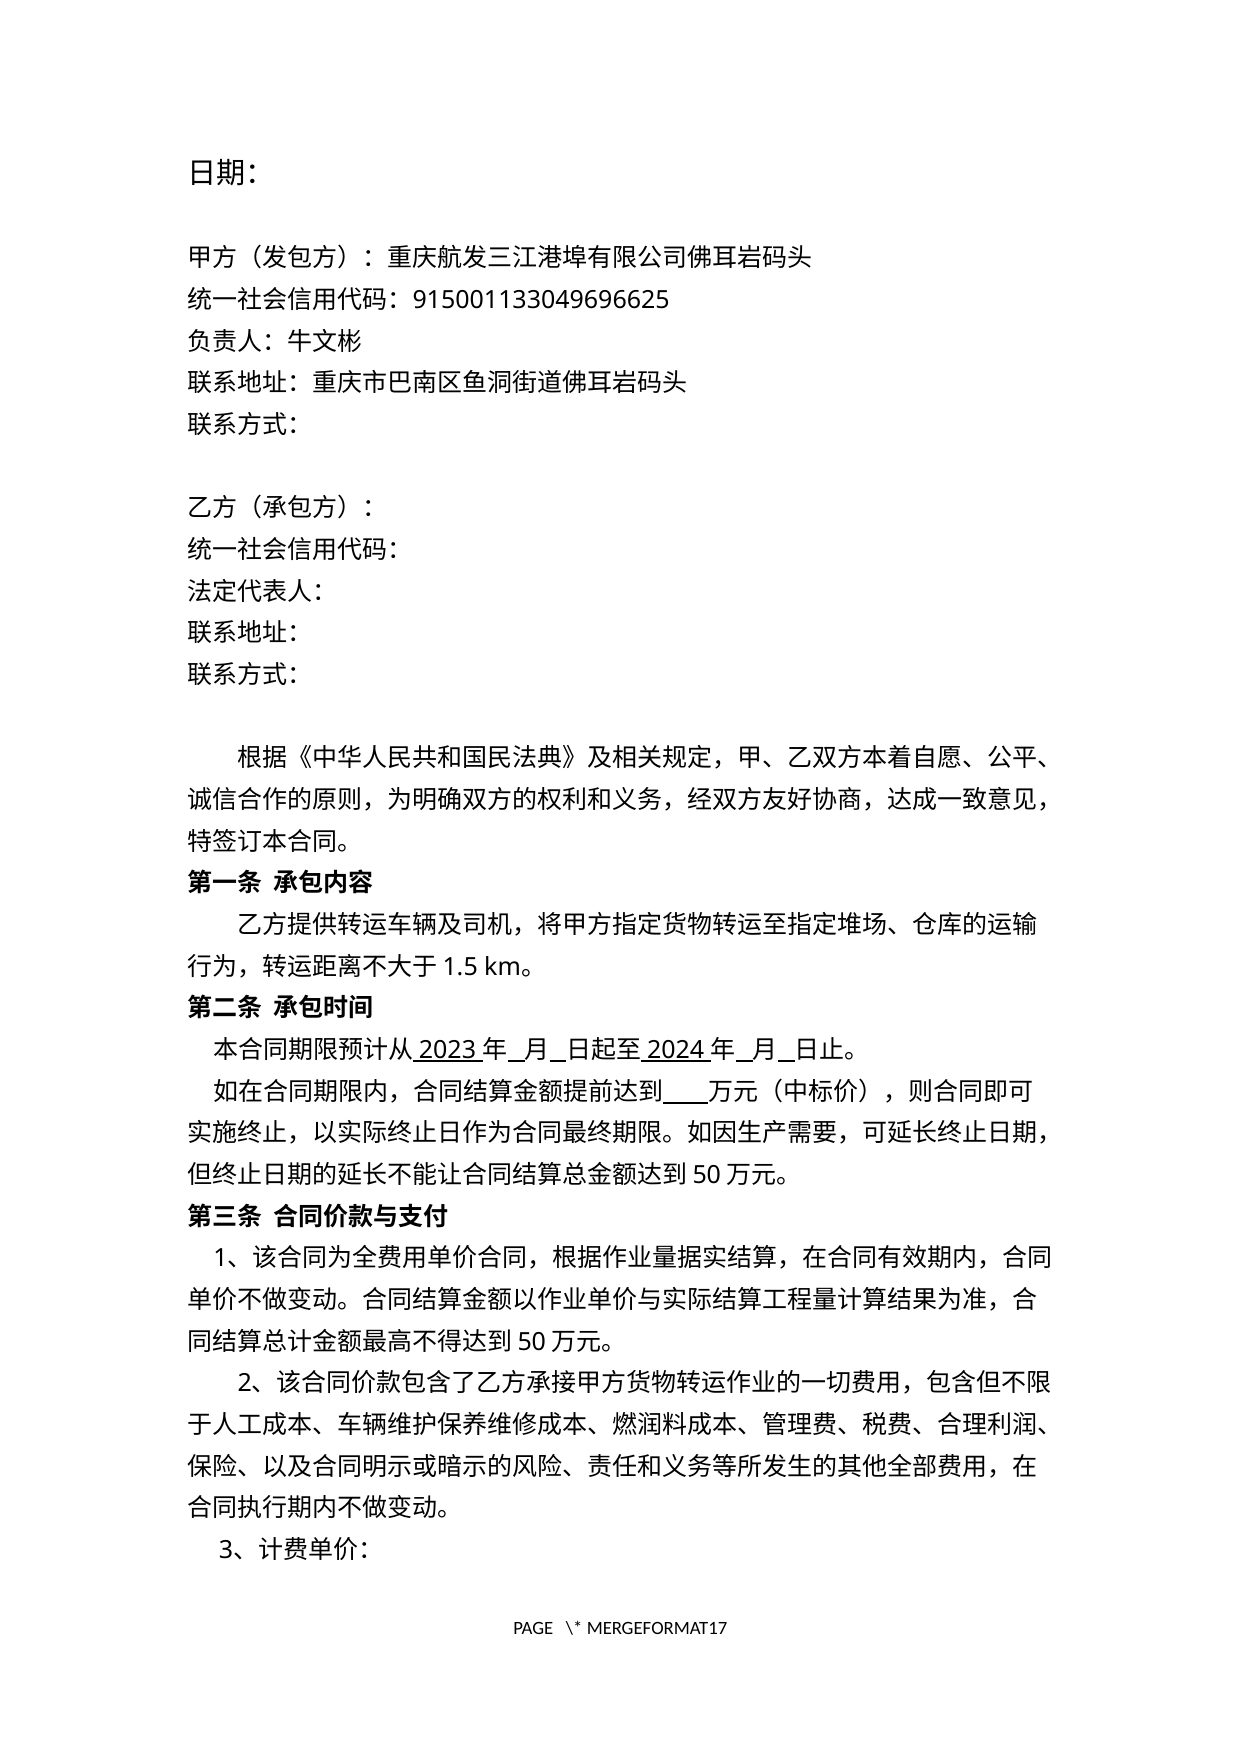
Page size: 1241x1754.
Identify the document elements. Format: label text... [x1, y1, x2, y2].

text 1、该合同为全费用单价合同，根据作业量据实结算，在合同有效期内，合同单价不做变动。合同结算金额以作业单价与实际结算工程量计算结果为准，合同结算总计金额最高不得达到50万元。 [187, 1233, 1053, 1358]
text 甲方（发包方）：重庆航发三江港埠有限公司佛耳岩码头 [187, 233, 1053, 275]
text 日期： [187, 150, 1053, 192]
text 联系方式： [187, 650, 1053, 692]
text 负责人：牛文彬 [187, 317, 1053, 358]
text 联系地址： [187, 608, 1053, 650]
text 乙方（承包方）： [187, 483, 1053, 525]
text 第一条 承包内容 [187, 858, 1053, 900]
text 第二条 承包时间 [187, 983, 1053, 1025]
text 本合同期限预计从 2023 年 月 日起至 2024 年 月 日止。 [187, 1025, 1053, 1067]
text 联系地址：重庆市巴南区鱼洞街道佛耳岩码头 [187, 358, 1053, 400]
text 乙方提供转运车辆及司机，将甲方指定货物转运至指定堆场、仓库的运输行为，转运距离不大于1.5 km。 [187, 900, 1053, 983]
text 联系方式： [187, 400, 1053, 442]
text 统一社会信用代码： [187, 525, 1053, 567]
text 如在合同期限内，合同结算金额提前达到 万元（中标价），则合同即可实施终止，以实际终止日作为合同最终期限。如因生产需要，可延长终止日期，但终止日期的延长不能让合同结算总金额达到50万元。 [187, 1067, 1053, 1192]
text 根据《中华人民共和国民法典》及相关规定，甲、乙双方本着自愿、公平、诚信合作的原则，为明确双方的权利和义务，经双方友好协商，达成一致意见，特签订本合同。 [187, 733, 1053, 858]
text 统一社会信用代码：915001133049696625 [187, 275, 1053, 317]
text 法定代表人： [187, 567, 1053, 608]
text 2、该合同价款包含了乙方承接甲方货物转运作业的一切费用，包含但不限于人工成本、车辆维护保养维修成本、燃润料成本、管理费、税费、合理利润、保险、以及合同明示或暗示的风险、责任和义务等所发生的其他全部费用，在合同执行期内不做变动。 [187, 1358, 1053, 1525]
text 第三条 合同价款与支付 [187, 1192, 1053, 1233]
text 3、计费单价： [187, 1525, 1053, 1567]
